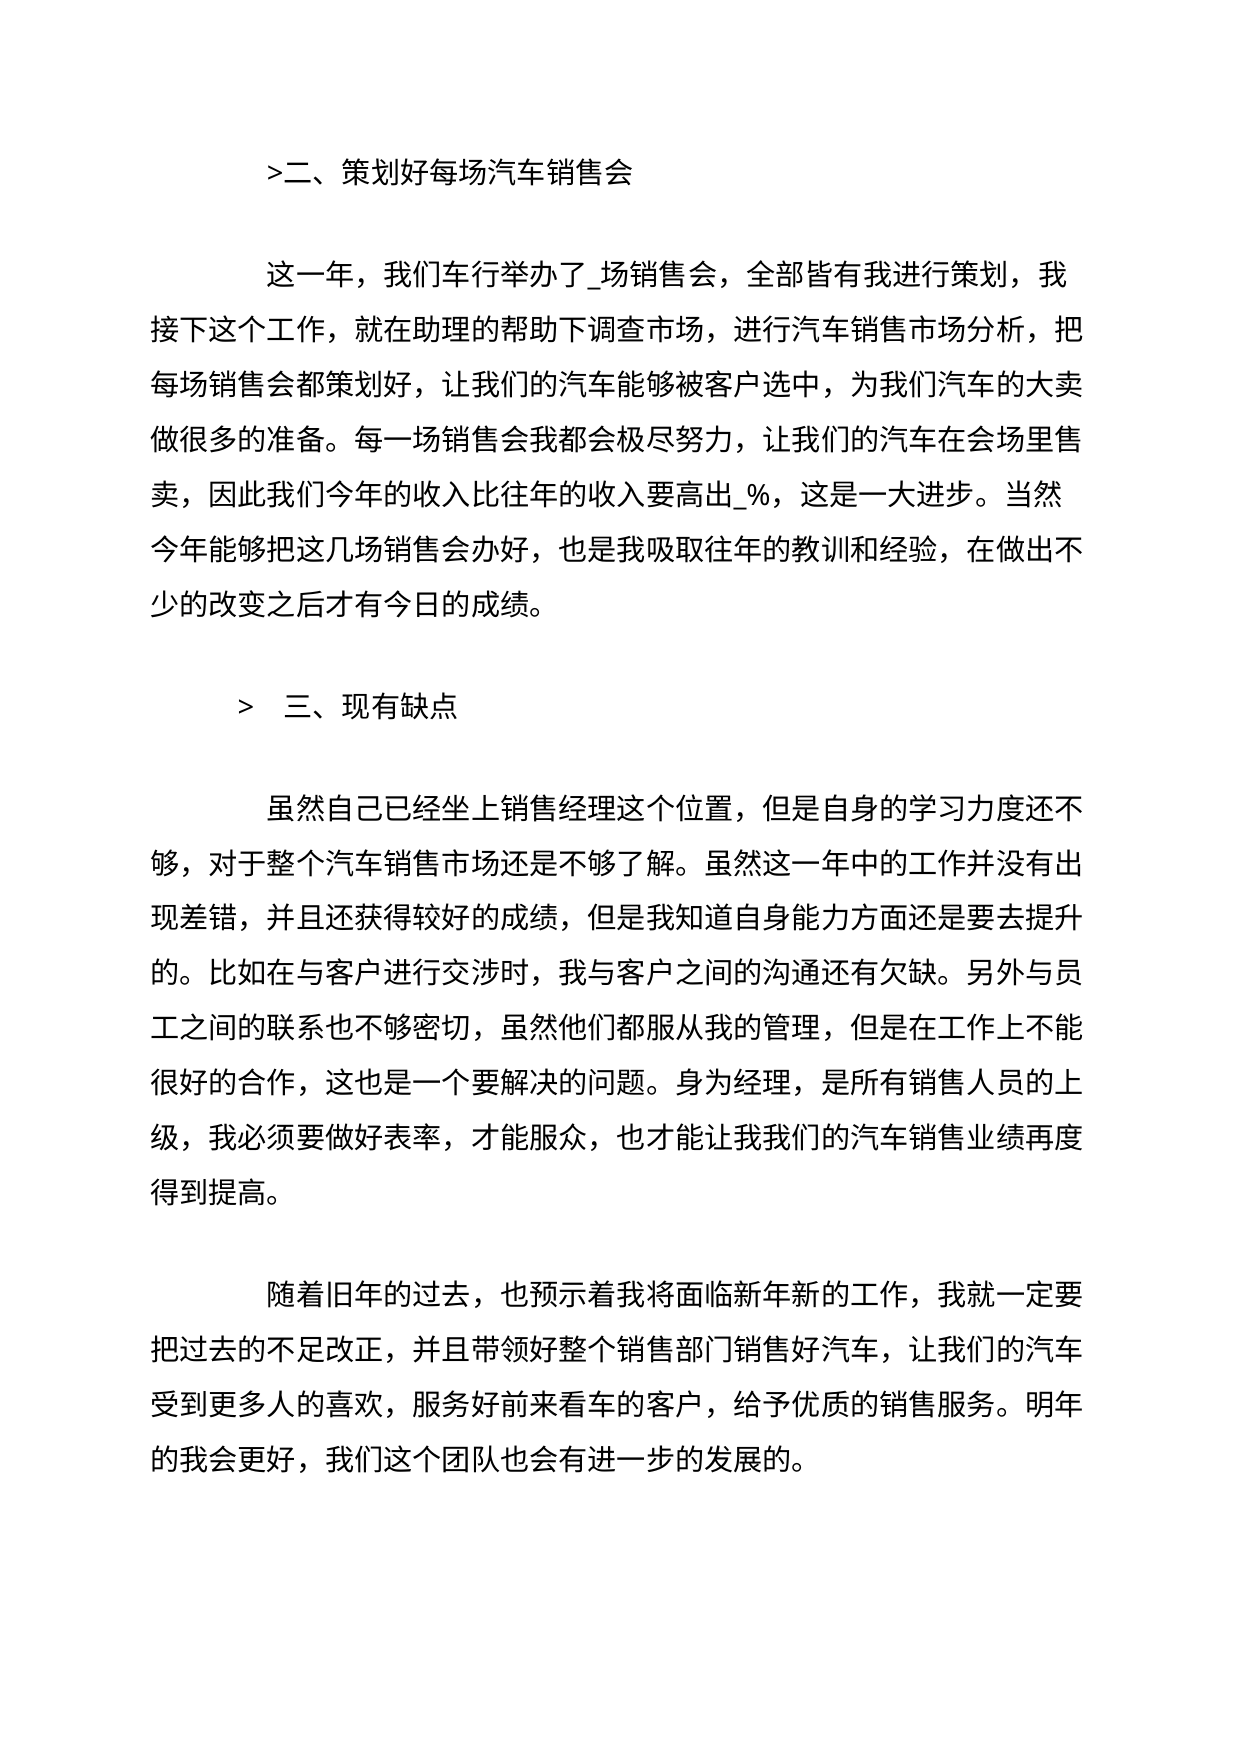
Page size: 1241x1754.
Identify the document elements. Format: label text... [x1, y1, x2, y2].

text 这一年，我们车行举办了_场销售会，全部皆有我进行策划，我接下这个工作，就在助理的帮助下调查市场，进行汽车销售市场分析，把每场销售会都策划好，让我们的汽车能够被客户选中，为我们汽车的大卖做很多的准备。每一场销售会我都会极尽努力，让我们的汽车在会场里售卖，因此我们今年的收入比往年的收入要高出_%，这是一大进步。当然今年能够把这几场销售会办好，也是我吸取往年的教训和经验，在做出不少的改变之后才有今日的成绩。 [150, 252, 1090, 624]
text > 三、现有缺点 [150, 683, 1090, 726]
text 随着旧年的过去，也预示着我将面临新年新的工作，我就一定要把过去的不足改正，并且带领好整个销售部门销售好汽车，让我们的汽车受到更多人的喜欢，服务好前来看车的客户，给予优质的销售服务。明年的我会更好，我们这个团队也会有进一步的发展的。 [150, 1271, 1090, 1478]
text >二、策划好每场汽车销售会 [150, 150, 1090, 192]
text 虽然自己已经坐上销售经理这个位置，但是自身的学习力度还不够，对于整个汽车销售市场还是不够了解。虽然这一年中的工作并没有出现差错，并且还获得较好的成绩，但是我知道自身能力方面还是要去提升的。比如在与客户进行交涉时，我与客户之间的沟通还有欠缺。另外与员工之间的联系也不够密切，虽然他们都服从我的管理，但是在工作上不能很好的合作，这也是一个要解决的问题。身为经理，是所有销售人员的上级，我必须要做好表率，才能服众，也才能让我我们的汽车销售业绩再度得到提高。 [150, 785, 1090, 1212]
